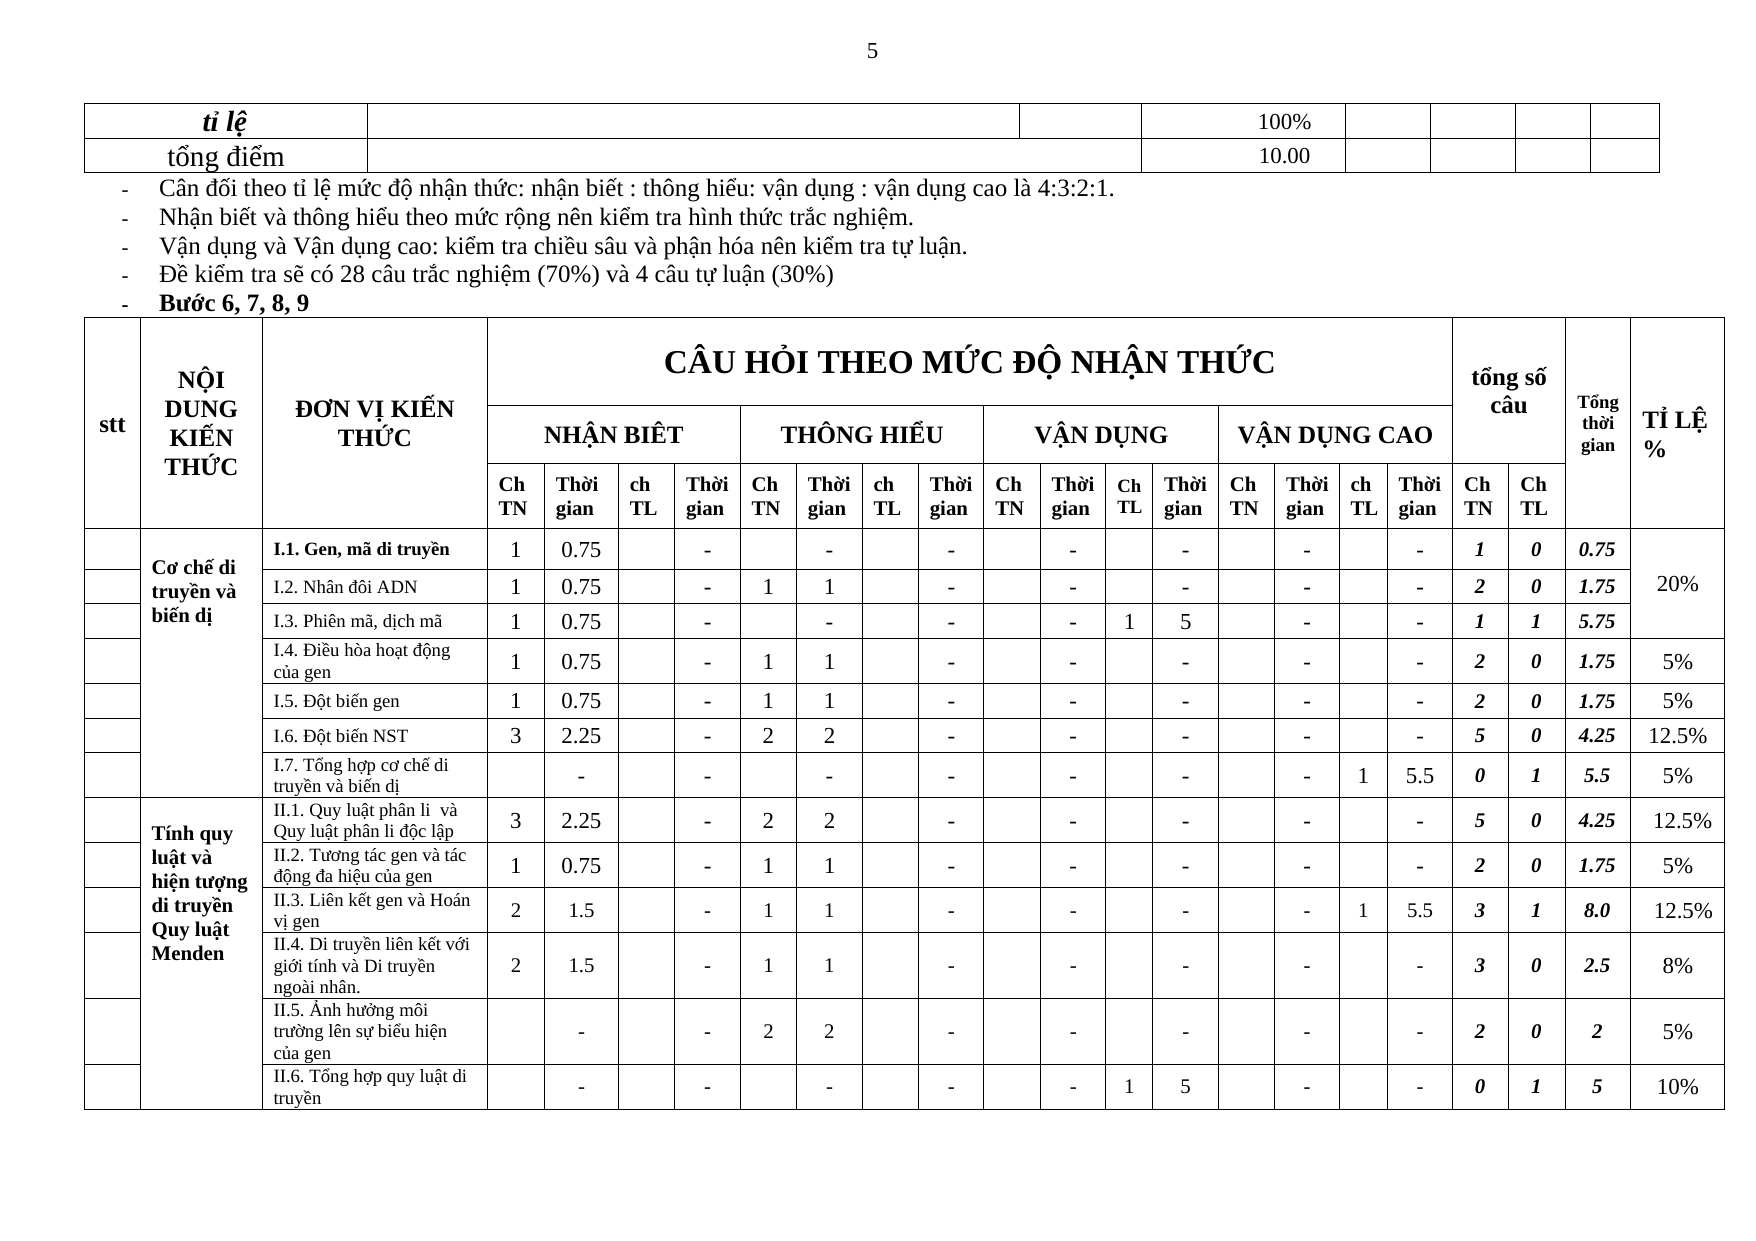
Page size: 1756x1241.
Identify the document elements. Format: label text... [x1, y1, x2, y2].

table_cell [863, 639, 918, 683]
table_cell 5% [1631, 639, 1724, 683]
table_cell 0.75 [545, 529, 618, 569]
table_cell - [1275, 570, 1339, 603]
table_cell 1.75 [1566, 570, 1630, 603]
table_cell - [919, 604, 983, 638]
table_cell [741, 529, 796, 569]
table_cell 100% [1223, 104, 1345, 138]
table_cell 1 [1509, 1065, 1565, 1108]
table_cell - [919, 798, 983, 842]
table_cell 1 [1340, 753, 1387, 797]
table_cell [984, 999, 1040, 1063]
table_cell [619, 604, 674, 638]
table_cell 20% [1631, 529, 1724, 638]
table_cell [85, 999, 140, 1063]
table_cell - [1041, 798, 1105, 842]
table_cell [1219, 639, 1274, 683]
table_cell - [675, 798, 740, 842]
table_cell Thời gian [1041, 464, 1105, 528]
table_cell [1020, 104, 1141, 138]
table_cell 5 [1453, 719, 1508, 752]
table_cell 0 [1453, 753, 1508, 797]
table_cell - [1041, 753, 1105, 797]
table_header ĐƠN VỊ KIẾN THỨC [263, 318, 487, 528]
table_cell [619, 684, 674, 717]
table_cell [984, 1065, 1040, 1108]
table_cell Thời gian [1153, 464, 1218, 528]
table_cell - [919, 529, 983, 569]
table_cell 5% [1631, 684, 1724, 717]
table_cell 1 [1509, 753, 1565, 797]
table_cell - [545, 1065, 618, 1108]
table_header Tổng thời gian [1566, 318, 1630, 528]
table_cell II.1. Quy luật phân li và Quy luật phân li độc lập [263, 798, 487, 842]
table_cell 2 [741, 719, 796, 752]
table_cell Cơ chế di truyền và biến dị [141, 529, 262, 797]
table_cell VẬN DỤNG [984, 406, 1218, 463]
table_cell 0 [1509, 684, 1565, 717]
table_cell [1219, 999, 1274, 1063]
table_cell - [1275, 888, 1339, 932]
table_cell 1.75 [1566, 843, 1630, 887]
table_cell [863, 1065, 918, 1108]
table_cell [741, 1065, 796, 1108]
table_cell [1219, 753, 1274, 797]
table_cell - [675, 843, 740, 887]
table_cell 1 [1340, 888, 1387, 932]
table_cell [1340, 639, 1387, 683]
table_cell [1219, 1065, 1274, 1108]
table_cell [85, 843, 140, 887]
table_cell 12.5% [1631, 888, 1724, 932]
list Bước 6, 7, 8, 9 [121, 288, 1653, 317]
table_cell 5.5 [1388, 888, 1452, 932]
table_cell [619, 999, 674, 1063]
table_cell [863, 719, 918, 752]
table_cell - [545, 999, 618, 1063]
table_cell - [675, 999, 740, 1063]
list Nhận biết và thông hiểu theo mức rộng nên kiểm tra hình thức trắc nghiệm. [121, 202, 1653, 231]
table_cell 1 [741, 570, 796, 603]
table_cell [1106, 888, 1152, 932]
table_cell 0.75 [1566, 529, 1630, 569]
table_cell [1591, 139, 1659, 172]
table_cell - [1388, 798, 1452, 842]
table_cell 2 [741, 999, 796, 1063]
table_cell [1142, 139, 1223, 172]
table_cell 2 [1453, 999, 1508, 1063]
table_cell - [919, 843, 983, 887]
table_cell 2 [1453, 639, 1508, 683]
table_cell 1 [488, 684, 544, 717]
table_cell 8.0 [1566, 888, 1630, 932]
table_cell 8% [1631, 933, 1724, 998]
table_cell [85, 753, 140, 797]
table_cell 10% [1631, 1065, 1724, 1108]
table_cell - [1153, 843, 1218, 887]
table_cell Ch TN [741, 464, 796, 528]
table_cell [1219, 719, 1274, 752]
table_cell [1106, 639, 1152, 683]
table_cell 2 [797, 798, 862, 842]
table_cell 5 [1153, 604, 1218, 638]
table_cell [1340, 1065, 1387, 1108]
table_cell 2.25 [545, 798, 618, 842]
table_cell [984, 753, 1040, 797]
table_cell 2 [1566, 999, 1630, 1063]
table_cell [619, 888, 674, 932]
table_cell [1660, 138, 1683, 172]
table_cell 2 [1453, 843, 1508, 887]
table_cell 1 [741, 933, 796, 998]
table_cell - [1388, 570, 1452, 603]
table_cell 5 [1153, 1065, 1218, 1108]
table_cell - [919, 1065, 983, 1108]
table_cell - [1275, 604, 1339, 638]
table_cell II.4. Di truyền liên kết với giới tính và Di truyền ngoài nhân. [263, 933, 487, 998]
list Đề kiểm tra sẽ có 28 câu trắc nghiệm (70%) và 4 câu tự luận (30%) [121, 259, 1653, 288]
table_cell - [1388, 604, 1452, 638]
table_cell 0.75 [545, 604, 618, 638]
table_cell 1 [741, 843, 796, 887]
table_cell [85, 1065, 140, 1108]
table_cell - [1388, 1065, 1452, 1108]
table_cell [984, 639, 1040, 683]
table_cell - [919, 888, 983, 932]
table_cell [619, 639, 674, 683]
table_cell [984, 719, 1040, 752]
table_cell - [1388, 719, 1452, 752]
table_cell - [1275, 933, 1339, 998]
table_cell - [675, 719, 740, 752]
table_cell I.2. Nhân đôi ADN [263, 570, 487, 603]
table_cell 1 [797, 888, 862, 932]
table_cell 4.25 [1566, 798, 1630, 842]
table_cell - [1388, 684, 1452, 717]
table_header CÂU HỎI THEO MỨC ĐỘ NHẬN THỨC [488, 318, 1452, 404]
table_cell - [1153, 888, 1218, 932]
table_cell [1431, 139, 1515, 172]
table_cell 5.75 [1566, 604, 1630, 638]
table_cell [1106, 798, 1152, 842]
table_cell Ch TN [488, 464, 544, 528]
table_cell [863, 570, 918, 603]
table_cell 5% [1631, 753, 1724, 797]
table_cell I.6. Đột biến NST [263, 719, 487, 752]
table_cell - [919, 639, 983, 683]
table_cell [85, 604, 140, 638]
table_cell 1 [797, 639, 862, 683]
table_cell - [1041, 570, 1105, 603]
table_cell - [675, 639, 740, 683]
list Vận dụng và Vận dụng cao: kiểm tra chiều sâu và phận hóa nên kiểm tra tự luận. [121, 231, 1653, 259]
table_cell [1219, 843, 1274, 887]
table_cell [984, 604, 1040, 638]
table_cell Ch TN [1453, 464, 1508, 528]
table_cell [863, 529, 918, 569]
table_cell 3 [1453, 888, 1508, 932]
table_cell 0 [1509, 933, 1565, 998]
table_cell [1219, 933, 1274, 998]
table_cell 2 [1453, 570, 1508, 603]
table_cell - [919, 684, 983, 717]
table_cell 1 [741, 639, 796, 683]
table_cell - [1153, 753, 1218, 797]
table_cell II.5. Ảnh hưởng môi trường lên sự biểu hiện của gen [263, 999, 487, 1063]
table_cell [1516, 139, 1590, 172]
table_cell - [1275, 639, 1339, 683]
table_cell [619, 570, 674, 603]
table_cell - [919, 753, 983, 797]
table_cell - [797, 753, 862, 797]
table_cell [619, 933, 674, 998]
table_cell [1106, 684, 1152, 717]
table_cell 3 [488, 719, 544, 752]
table_cell tỉ lệ [85, 104, 367, 138]
table_cell - [1153, 719, 1218, 752]
table_cell - [1388, 529, 1452, 569]
table_cell I.7. Tổng hợp cơ chế di truyền và biến dị [263, 753, 487, 797]
table_cell [1340, 570, 1387, 603]
table_cell - [919, 933, 983, 998]
table_cell Thời gian [797, 464, 862, 528]
table_cell tổng điểm [85, 139, 367, 172]
table_cell [85, 684, 140, 717]
table_cell [85, 888, 140, 932]
table_cell [1219, 684, 1274, 717]
table_cell 1 [741, 888, 796, 932]
table_cell [1106, 753, 1152, 797]
table_cell [984, 843, 1040, 887]
table_cell [984, 529, 1040, 569]
table_cell [1591, 104, 1659, 138]
table_cell - [1153, 798, 1218, 842]
table_cell 0.75 [545, 570, 618, 603]
table_cell [1631, 463, 1724, 528]
table_cell - [1041, 719, 1105, 752]
table_cell [863, 798, 918, 842]
table_cell - [1388, 639, 1452, 683]
table_cell Thời gian [1275, 464, 1339, 528]
table_cell 12.5% [1631, 719, 1724, 752]
table_cell 10.00 [1223, 139, 1345, 172]
table_cell [619, 719, 674, 752]
table_cell [1142, 104, 1223, 138]
table_cell [619, 843, 674, 887]
table_cell 2 [741, 798, 796, 842]
table_cell [1346, 139, 1430, 172]
table_cell [85, 719, 140, 752]
table_cell [85, 570, 140, 603]
table_cell 12.5% [1631, 798, 1724, 842]
table_cell 1 [797, 684, 862, 717]
table_cell I.5. Đột biến gen [263, 684, 487, 717]
table_cell - [1041, 604, 1105, 638]
table_cell [1106, 933, 1152, 998]
table_cell - [1388, 933, 1452, 998]
table_cell - [1041, 843, 1105, 887]
table_cell [85, 529, 140, 569]
table_cell - [675, 684, 740, 717]
table_cell [1340, 684, 1387, 717]
table_cell Ch TL [1106, 464, 1152, 528]
table_cell NHẬN BIÊT [488, 406, 740, 463]
table_cell - [919, 719, 983, 752]
table_cell ch TL [1340, 464, 1387, 528]
table_cell 2 [1453, 684, 1508, 717]
table_cell 0.75 [545, 639, 618, 683]
table_cell 1 [797, 843, 862, 887]
table_cell - [919, 999, 983, 1063]
table_cell - [797, 604, 862, 638]
table_cell Thời gian [1388, 464, 1452, 528]
table_cell Thời gian [545, 464, 618, 528]
table_cell 1 [1453, 529, 1508, 569]
table_cell - [1153, 639, 1218, 683]
table_cell 5 [1453, 798, 1508, 842]
table_header stt [85, 318, 140, 528]
table_cell Tính quy luật và hiện tượng di truyền Quy luật Menden [141, 798, 262, 1108]
table_cell [1219, 888, 1274, 932]
table_cell [488, 753, 544, 797]
table_cell [1516, 104, 1590, 138]
table_cell - [1041, 529, 1105, 569]
table_cell 0 [1509, 639, 1565, 683]
table_cell 1 [1509, 604, 1565, 638]
table_cell 0.75 [545, 843, 618, 887]
table_cell 0 [1509, 843, 1565, 887]
table_header NỘI DUNG KIẾN THỨC [141, 318, 262, 528]
table_cell [1340, 999, 1387, 1063]
table_cell 5% [1631, 999, 1724, 1063]
table_cell Thời gian [675, 464, 740, 528]
table_cell [1340, 843, 1387, 887]
table_cell - [1275, 753, 1339, 797]
table_cell [85, 798, 140, 842]
table_cell [863, 753, 918, 797]
table_cell [1106, 529, 1152, 569]
table_cell - [675, 933, 740, 998]
table_cell 1 [488, 604, 544, 638]
table_cell 1 [741, 684, 796, 717]
table_cell 0 [1509, 570, 1565, 603]
table_cell [1340, 798, 1387, 842]
table_cell [1340, 933, 1387, 998]
table_cell - [675, 570, 740, 603]
table_cell - [1041, 999, 1105, 1063]
table_cell 1 [797, 570, 862, 603]
table_cell 0 [1453, 1065, 1508, 1108]
table_cell 1 [1106, 1065, 1152, 1108]
table_cell [1020, 139, 1141, 172]
table_cell [1346, 104, 1430, 138]
table_cell - [797, 1065, 862, 1108]
table_cell - [1275, 1065, 1339, 1108]
table_cell 2.5 [1566, 933, 1630, 998]
table_cell THÔNG HIỂU [741, 406, 983, 463]
table_cell - [1275, 798, 1339, 842]
table_cell 1.75 [1566, 639, 1630, 683]
table_cell 5% [1631, 843, 1724, 887]
table_cell [1219, 529, 1274, 569]
table_cell - [797, 529, 862, 569]
table_cell I.3. Phiên mã, dịch mã [263, 604, 487, 638]
table_cell 2 [797, 719, 862, 752]
table_cell [1431, 104, 1515, 138]
table_cell 1 [488, 570, 544, 603]
table_cell - [1041, 933, 1105, 998]
table_cell - [675, 529, 740, 569]
table_cell [863, 888, 918, 932]
table_cell Ch TL [1509, 464, 1565, 528]
table_cell - [1275, 529, 1339, 569]
table_cell [619, 529, 674, 569]
table_cell [984, 798, 1040, 842]
table_cell [368, 104, 1019, 138]
table_cell 3 [488, 798, 544, 842]
table_cell VẬN DỤNG CAO [1219, 406, 1452, 463]
table_cell 1 [488, 843, 544, 887]
table_cell Ch TN [1219, 464, 1274, 528]
table_cell [1219, 604, 1274, 638]
table_cell [1219, 570, 1274, 603]
table_cell [863, 684, 918, 717]
table_cell 2.25 [545, 719, 618, 752]
table_cell 0.75 [545, 684, 618, 717]
table_cell [863, 604, 918, 638]
table_cell - [1275, 843, 1339, 887]
table_cell [984, 570, 1040, 603]
table_cell I.4. Điều hòa hoạt động của gen [263, 639, 487, 683]
table_cell - [675, 753, 740, 797]
table_cell - [1153, 570, 1218, 603]
table_cell 1.75 [1566, 684, 1630, 717]
table_cell 0 [1509, 999, 1565, 1063]
table_cell [984, 933, 1040, 998]
table_cell - [1153, 684, 1218, 717]
table_cell 5.5 [1388, 753, 1452, 797]
table_cell [619, 753, 674, 797]
table_cell [488, 999, 544, 1063]
table_cell II.6. Tổng hợp quy luật di truyền [263, 1065, 487, 1108]
list Cân đối theo tỉ lệ mức độ nhận thức: nhận biết : thông hiểu: vận dụng : vận dụng cao là 4:3:2:1. [121, 173, 1653, 202]
table_cell 3 [1453, 933, 1508, 998]
table_cell ch TL [619, 464, 674, 528]
table_cell Ch TN [984, 464, 1040, 528]
table_cell 1.5 [545, 888, 618, 932]
table_cell - [1275, 719, 1339, 752]
table_cell 2 [488, 933, 544, 998]
table_cell - [545, 753, 618, 797]
table_cell [984, 888, 1040, 932]
table_cell [368, 139, 1020, 172]
table_cell [85, 639, 140, 683]
table_cell I.1. Gen, mã di truyền [263, 529, 487, 569]
table_cell - [675, 604, 740, 638]
table_cell [1340, 529, 1387, 569]
table_cell - [1153, 999, 1218, 1063]
table_cell - [1275, 684, 1339, 717]
table_cell - [1041, 684, 1105, 717]
table_cell 2 [488, 888, 544, 932]
table_cell 1 [488, 639, 544, 683]
table_cell 0 [1509, 719, 1565, 752]
table_cell - [1275, 999, 1339, 1063]
table_cell - [1041, 639, 1105, 683]
table_cell 4.25 [1566, 719, 1630, 752]
table_cell [619, 1065, 674, 1108]
table_cell [85, 933, 140, 998]
table_cell II.2. Tương tác gen và tác động đa hiệu của gen [263, 843, 487, 887]
table_cell 1 [797, 933, 862, 998]
table_cell TỈ LỆ % [1631, 405, 1724, 463]
table_cell [1219, 798, 1274, 842]
table_cell [1660, 103, 1683, 138]
table_cell Thời gian [919, 464, 983, 528]
table_cell ch TL [863, 464, 918, 528]
table_cell - [1388, 999, 1452, 1063]
table_cell 0 [1509, 798, 1565, 842]
table_cell 1 [488, 529, 544, 569]
table_cell - [1153, 529, 1218, 569]
table_cell [863, 933, 918, 998]
table_cell [863, 999, 918, 1063]
table_cell [1106, 719, 1152, 752]
table_cell 2 [797, 999, 862, 1063]
table_cell [741, 753, 796, 797]
table_cell - [919, 570, 983, 603]
table_cell - [675, 888, 740, 932]
table_cell [984, 684, 1040, 717]
table_cell [619, 798, 674, 842]
table_cell 1.5 [545, 933, 618, 998]
table_cell [1106, 843, 1152, 887]
table_cell II.3. Liên kết gen và Hoán vị gen [263, 888, 487, 932]
table_cell - [1153, 933, 1218, 998]
table_cell - [1388, 843, 1452, 887]
table_header tổng số câu [1453, 318, 1565, 463]
table_cell 5.5 [1566, 753, 1630, 797]
table_cell 1 [1509, 888, 1565, 932]
table_cell - [675, 1065, 740, 1108]
table_cell [488, 1065, 544, 1108]
table_header [1631, 318, 1724, 404]
table_cell [1106, 999, 1152, 1063]
table_cell - [1041, 888, 1105, 932]
table_cell 0 [1509, 529, 1565, 569]
table_cell - [1041, 1065, 1105, 1108]
table_cell [1106, 570, 1152, 603]
table_cell [863, 843, 918, 887]
table_cell 5 [1566, 1065, 1630, 1108]
table_cell [1340, 719, 1387, 752]
table_cell 1 [1106, 604, 1152, 638]
table_cell [1340, 604, 1387, 638]
table_cell [741, 604, 796, 638]
table_cell 1 [1453, 604, 1508, 638]
